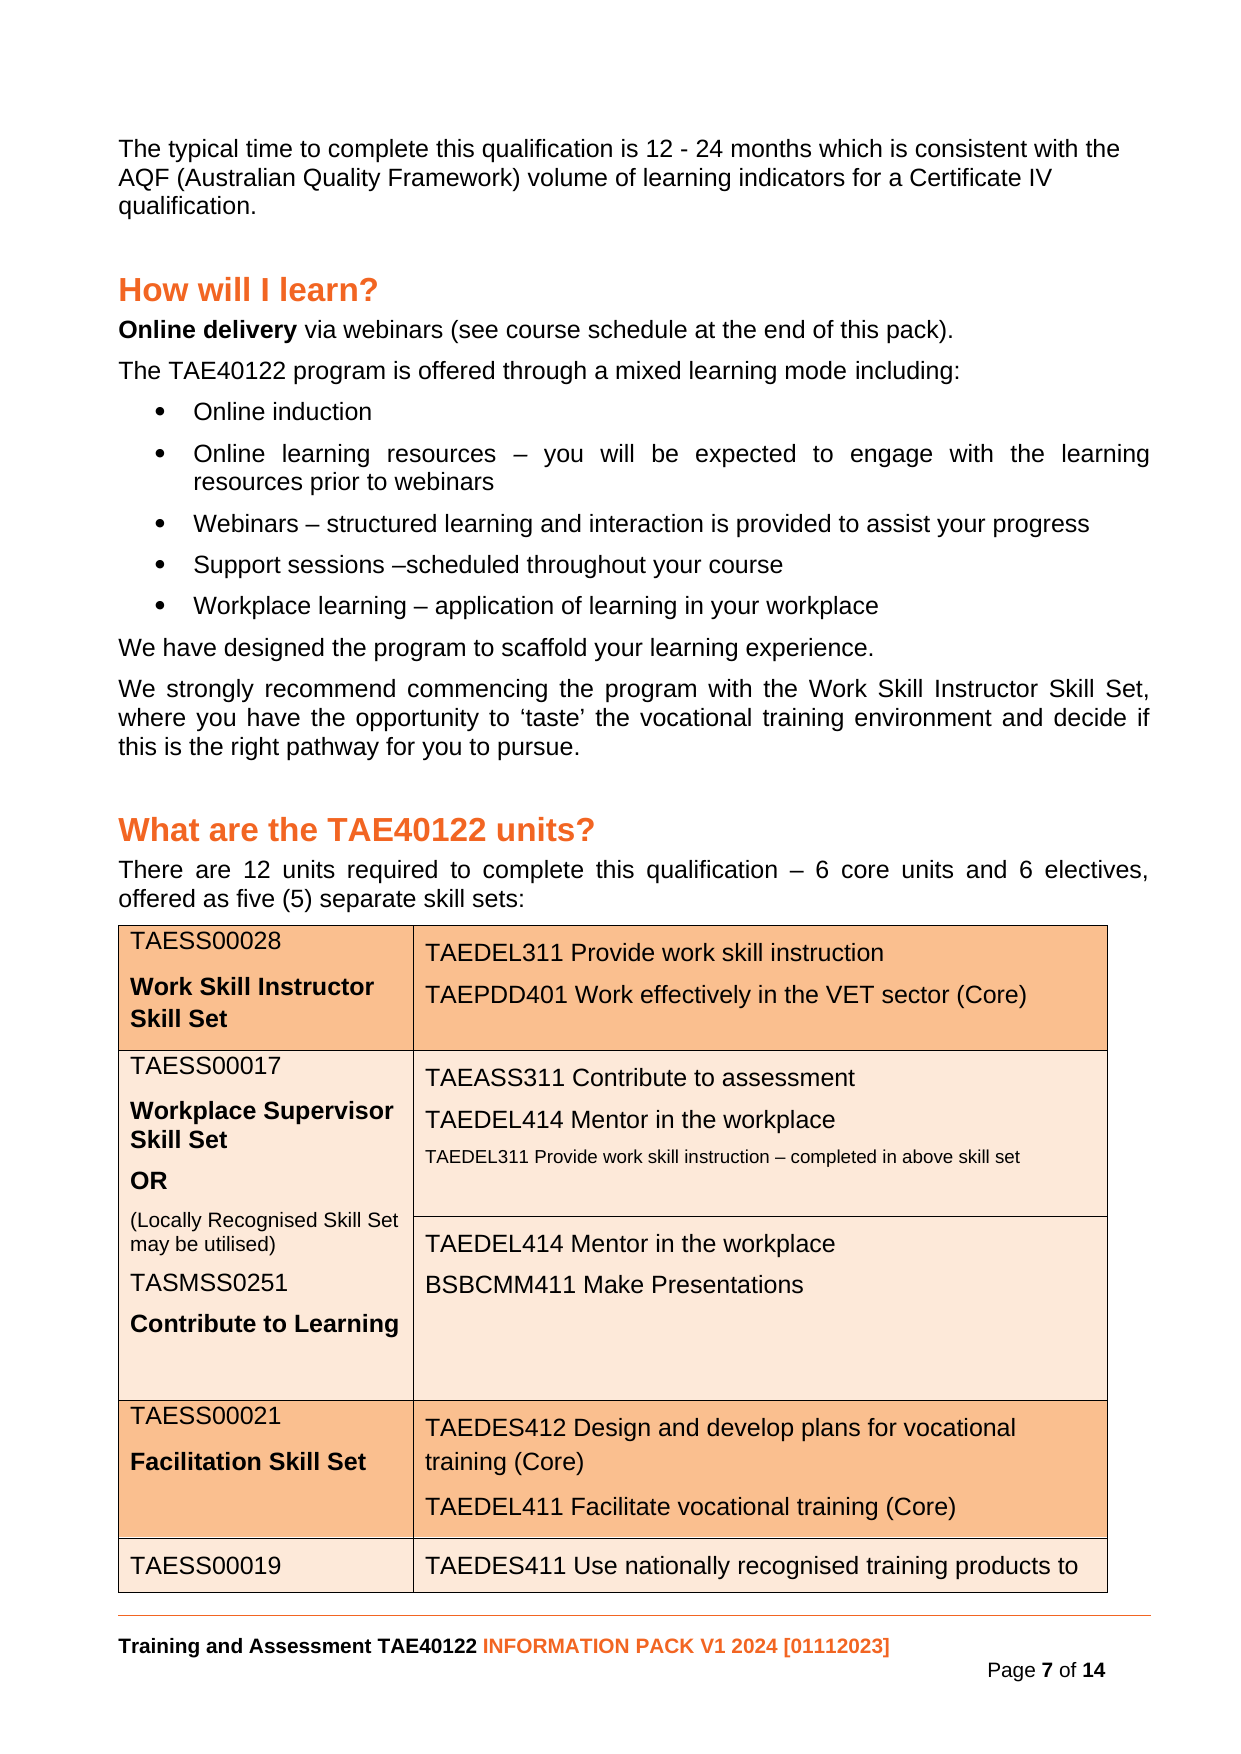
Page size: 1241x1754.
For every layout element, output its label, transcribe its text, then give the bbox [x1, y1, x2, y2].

subtitle What are the TAE40122 units? [118, 810, 1151, 849]
subtitle How will I learn? [118, 270, 1151, 308]
list Webinars – structured learning and interaction is provided to assist your progress [156, 509, 1151, 537]
list Online learning resources – you will be expected to engage with the learning resources prior to webinars [156, 438, 1151, 496]
table_header TAEDEL311 Provide work skill instruction TAEPDD401 Work effectively in the VET sector (Core) [414, 926, 1107, 1050]
text We have designed the program to scaffold your learning experience. [118, 633, 1151, 661]
list Online induction [156, 397, 1151, 426]
table_cell TAESS00021 Facilitation Skill Set [119, 1401, 413, 1537]
list Workplace learning – application of learning in your workplace [156, 591, 1151, 620]
table_header TAESS00028 Work Skill Instructor Skill Set [119, 926, 413, 1050]
table_cell TAEASS311 Contribute to assessment TAEDEL414 Mentor in the workplace TAEDEL311 Provide work skill instruction – completed in above skill set [414, 1051, 1107, 1216]
text There are 12 units required to complete this qualification – 6 core units and 6 electives, offered as five (5) separate skill sets: [118, 855, 1151, 912]
list Support sessions –scheduled throughout your course [156, 550, 1151, 579]
table_cell TAESS00017 Workplace Supervisor Skill Set OR (Locally Recognised Skill Set may be utilised) TASMSS0251 Contribute to Learning [119, 1051, 413, 1400]
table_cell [119, 1539, 413, 1592]
text Online delivery via webinars (see course schedule at the end of this pack). [118, 315, 1151, 343]
table_cell TAEDES412 Design and develop plans for vocational training (Core) TAEDEL411 Facilitate vocational training (Core) [414, 1401, 1107, 1537]
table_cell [414, 1539, 1107, 1592]
text The typical time to complete this qualification is 12 - 24 months which is consistent with the AQF (Australian Quality Framework) volume of learning indicators for a Certificate IV qualification. [118, 134, 1151, 220]
text The TAE40122 program is offered through a mixed learning mode including: [118, 356, 1151, 385]
text We strongly recommend commencing the program with the Work Skill Instructor Skill Set, where you have the opportunity to ‘taste’ the vocational training environment and decide if this is the right pathway for you to pursue. [118, 674, 1151, 760]
table_cell TAEDEL414 Mentor in the workplace BSBCMM411 Make Presentations [414, 1217, 1107, 1400]
